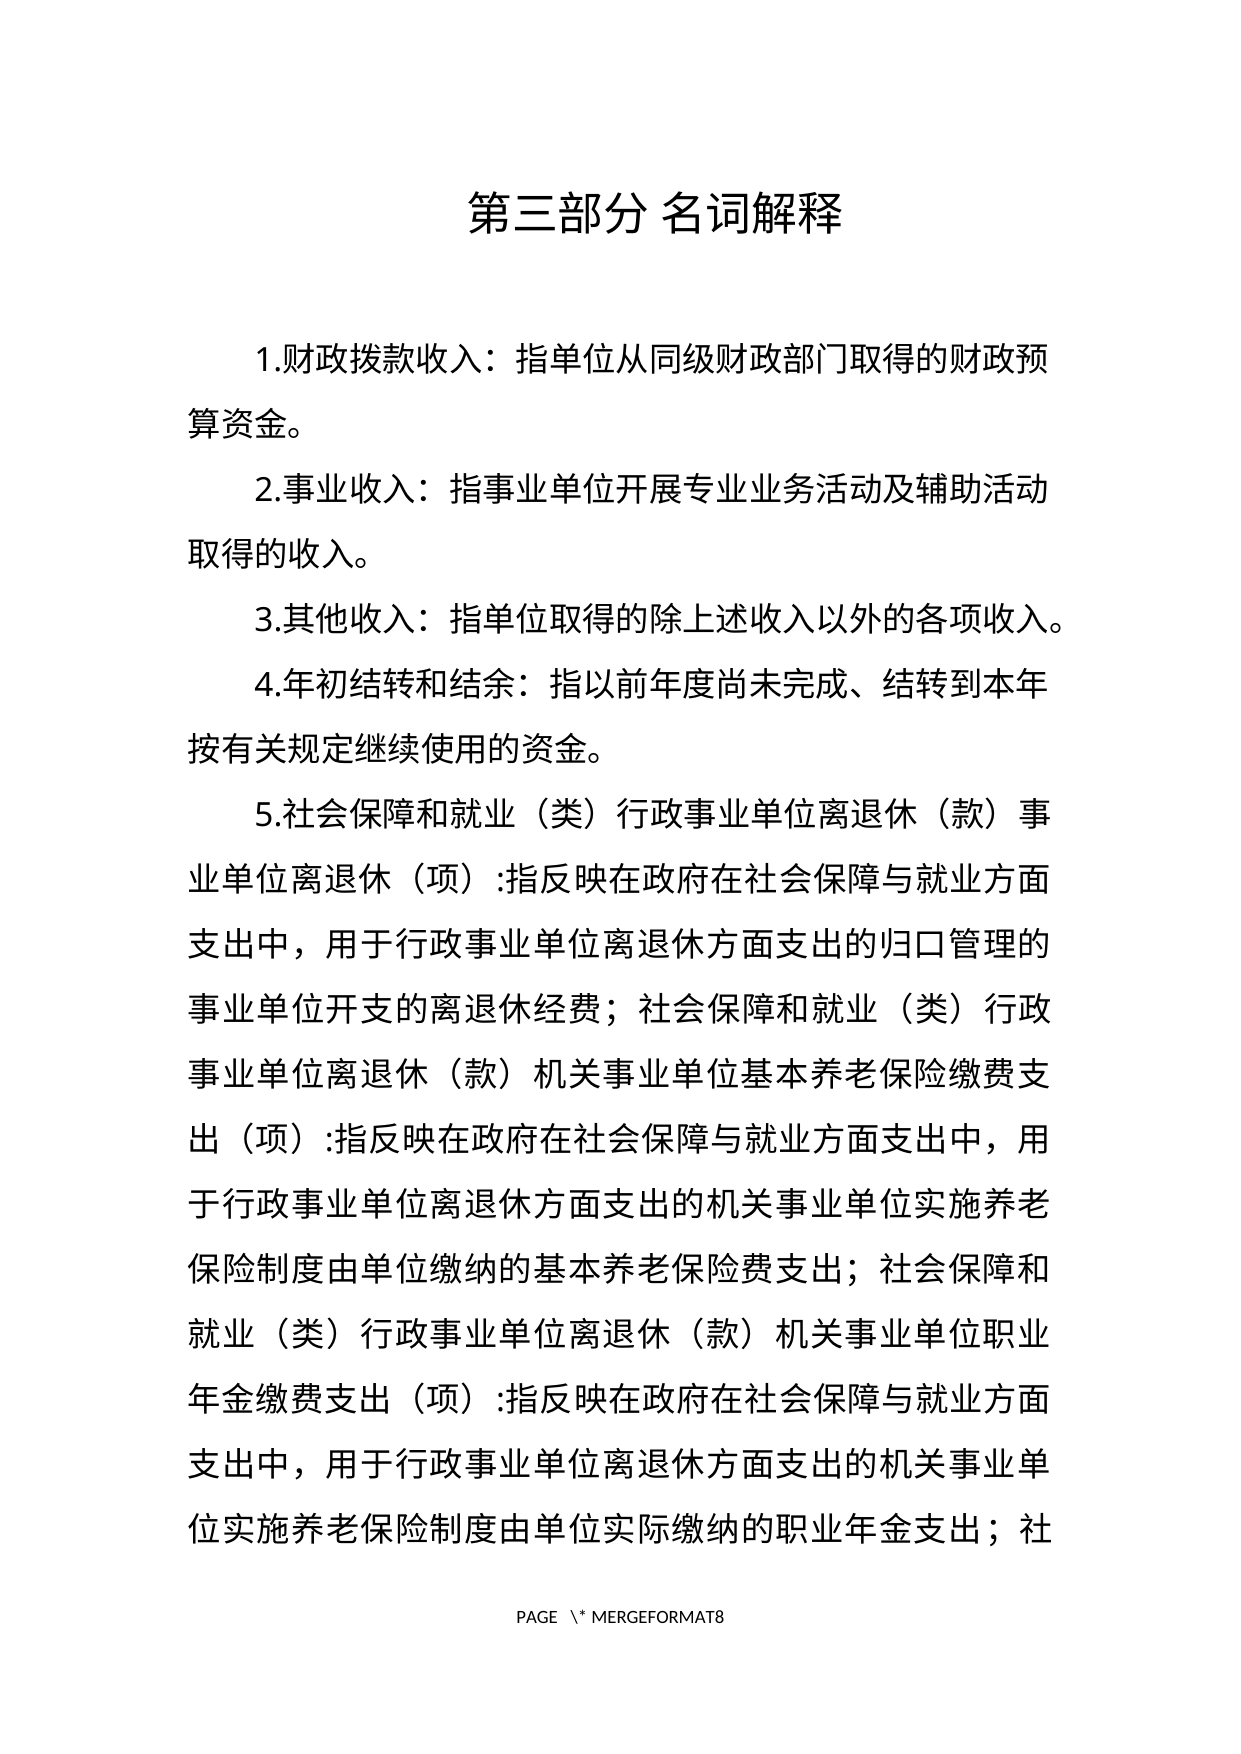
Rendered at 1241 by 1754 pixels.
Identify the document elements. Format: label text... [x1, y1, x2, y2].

text 3.其他收入：指单位取得的除上述收入以外的各项收入。 [187, 584, 1053, 649]
text 4.年初结转和结余：指以前年度尚未完成、结转到本年按有关规定继续使用的资金。 [187, 649, 1053, 779]
list 名词解释 [187, 162, 1053, 259]
text 1.财政拨款收入：指单位从同级财政部门取得的财政预算资金。 [187, 324, 1053, 454]
text 2.事业收入：指事业单位开展专业业务活动及辅助活动取得的收入。 [187, 454, 1053, 584]
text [187, 779, 1053, 1559]
